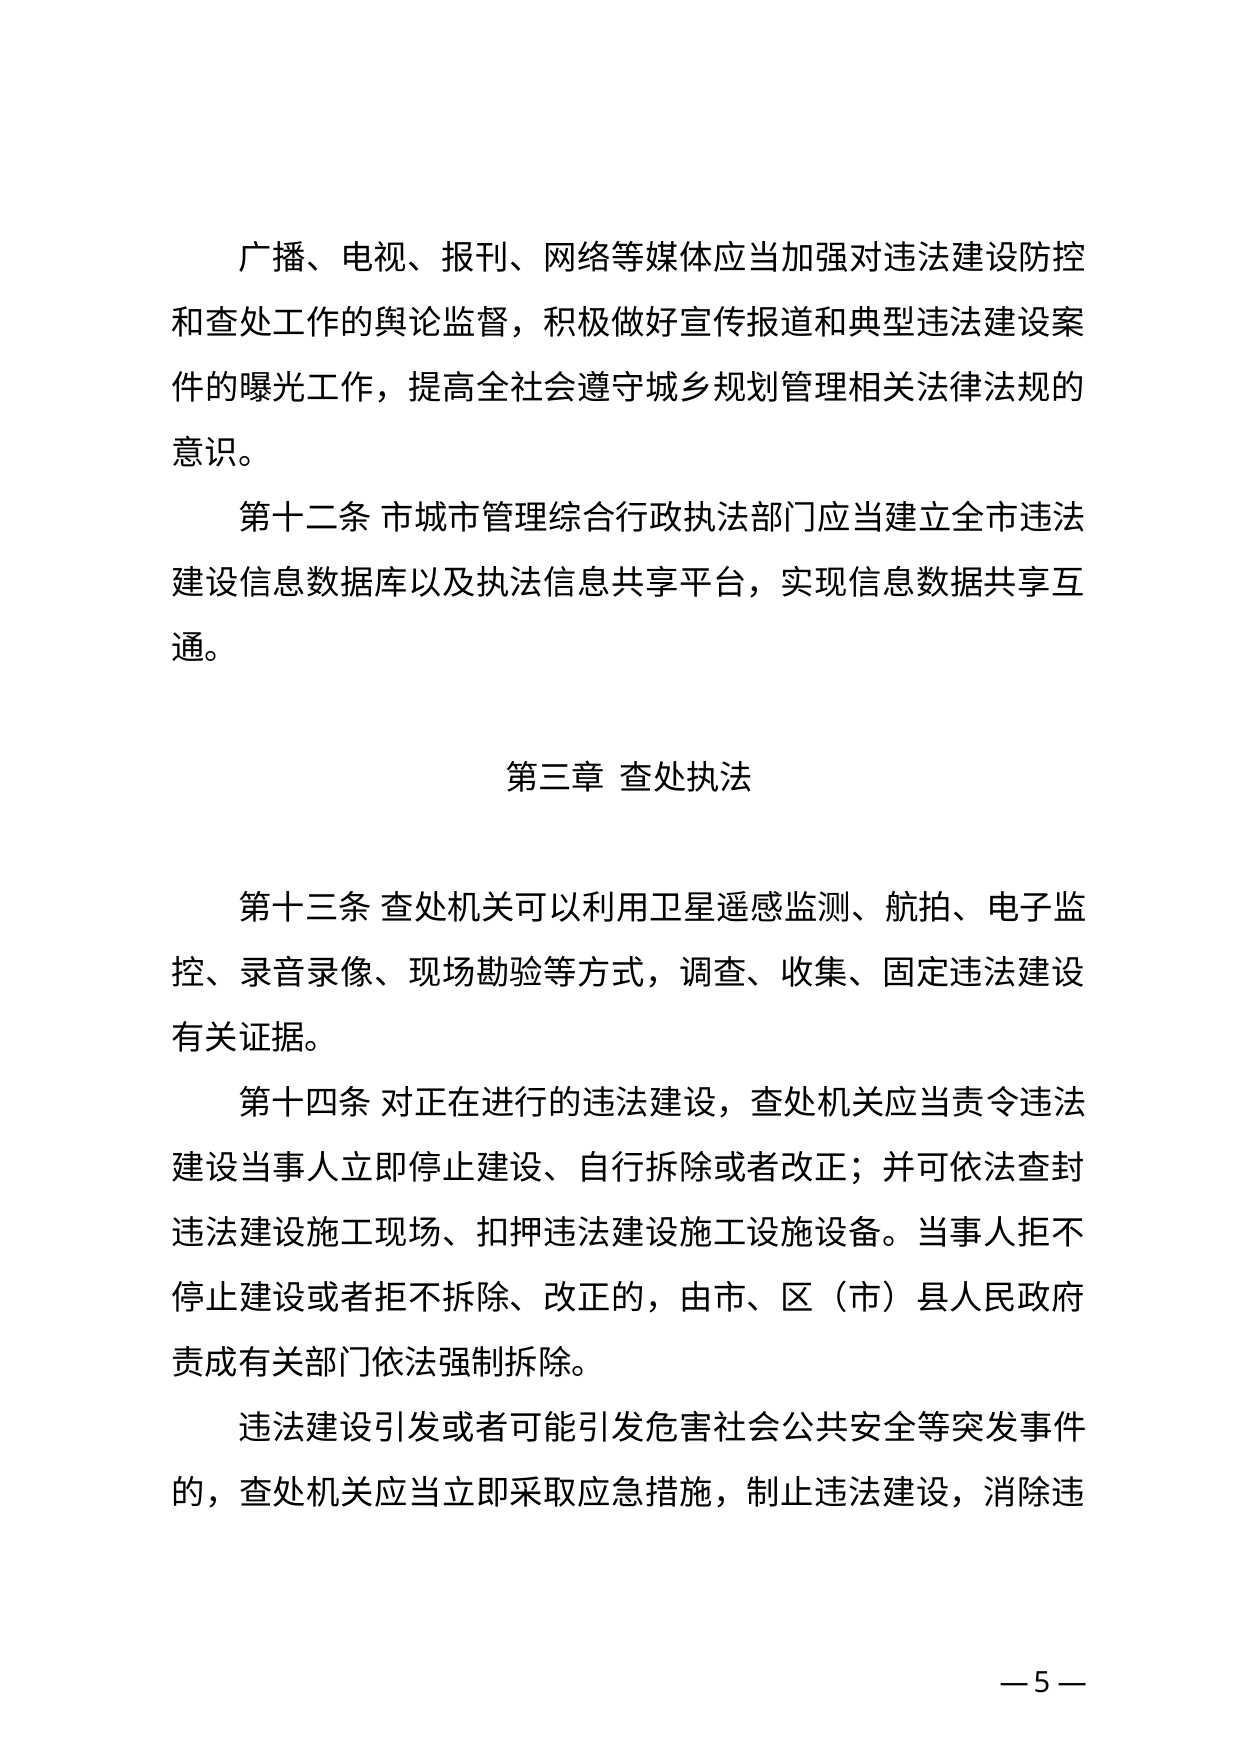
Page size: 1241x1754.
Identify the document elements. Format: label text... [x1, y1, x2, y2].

text 第十三条 查处机关可以利用卫星遥感监测、航拍、电子监控、录音录像、现场勘验等方式，调查、收集、固定违法建设有关证据。 [171, 872, 1087, 1067]
text 第十四条 对正在进行的违法建设，查处机关应当责令违法建设当事人立即停止建设、自行拆除或者改正；并可依法查封违法建设施工现场、扣押违法建设施工设施设备。当事人拒不停止建设或者拒不拆除、改正的，由市、区（市）县人民政府责成有关部门依法强制拆除。 [171, 1067, 1087, 1392]
text 广播、电视、报刊、网络等媒体应当加强对违法建设防控和查处工作的舆论监督，积极做好宣传报道和典型违法建设案件的曝光工作，提高全社会遵守城乡规划管理相关法律法规的意识。 [171, 222, 1087, 482]
text 第三章 查处执法 [171, 742, 1087, 807]
text 第十二条 市城市管理综合行政执法部门应当建立全市违法建设信息数据库以及执法信息共享平台，实现信息数据共享互通。 [171, 482, 1087, 677]
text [171, 1392, 1087, 1522]
